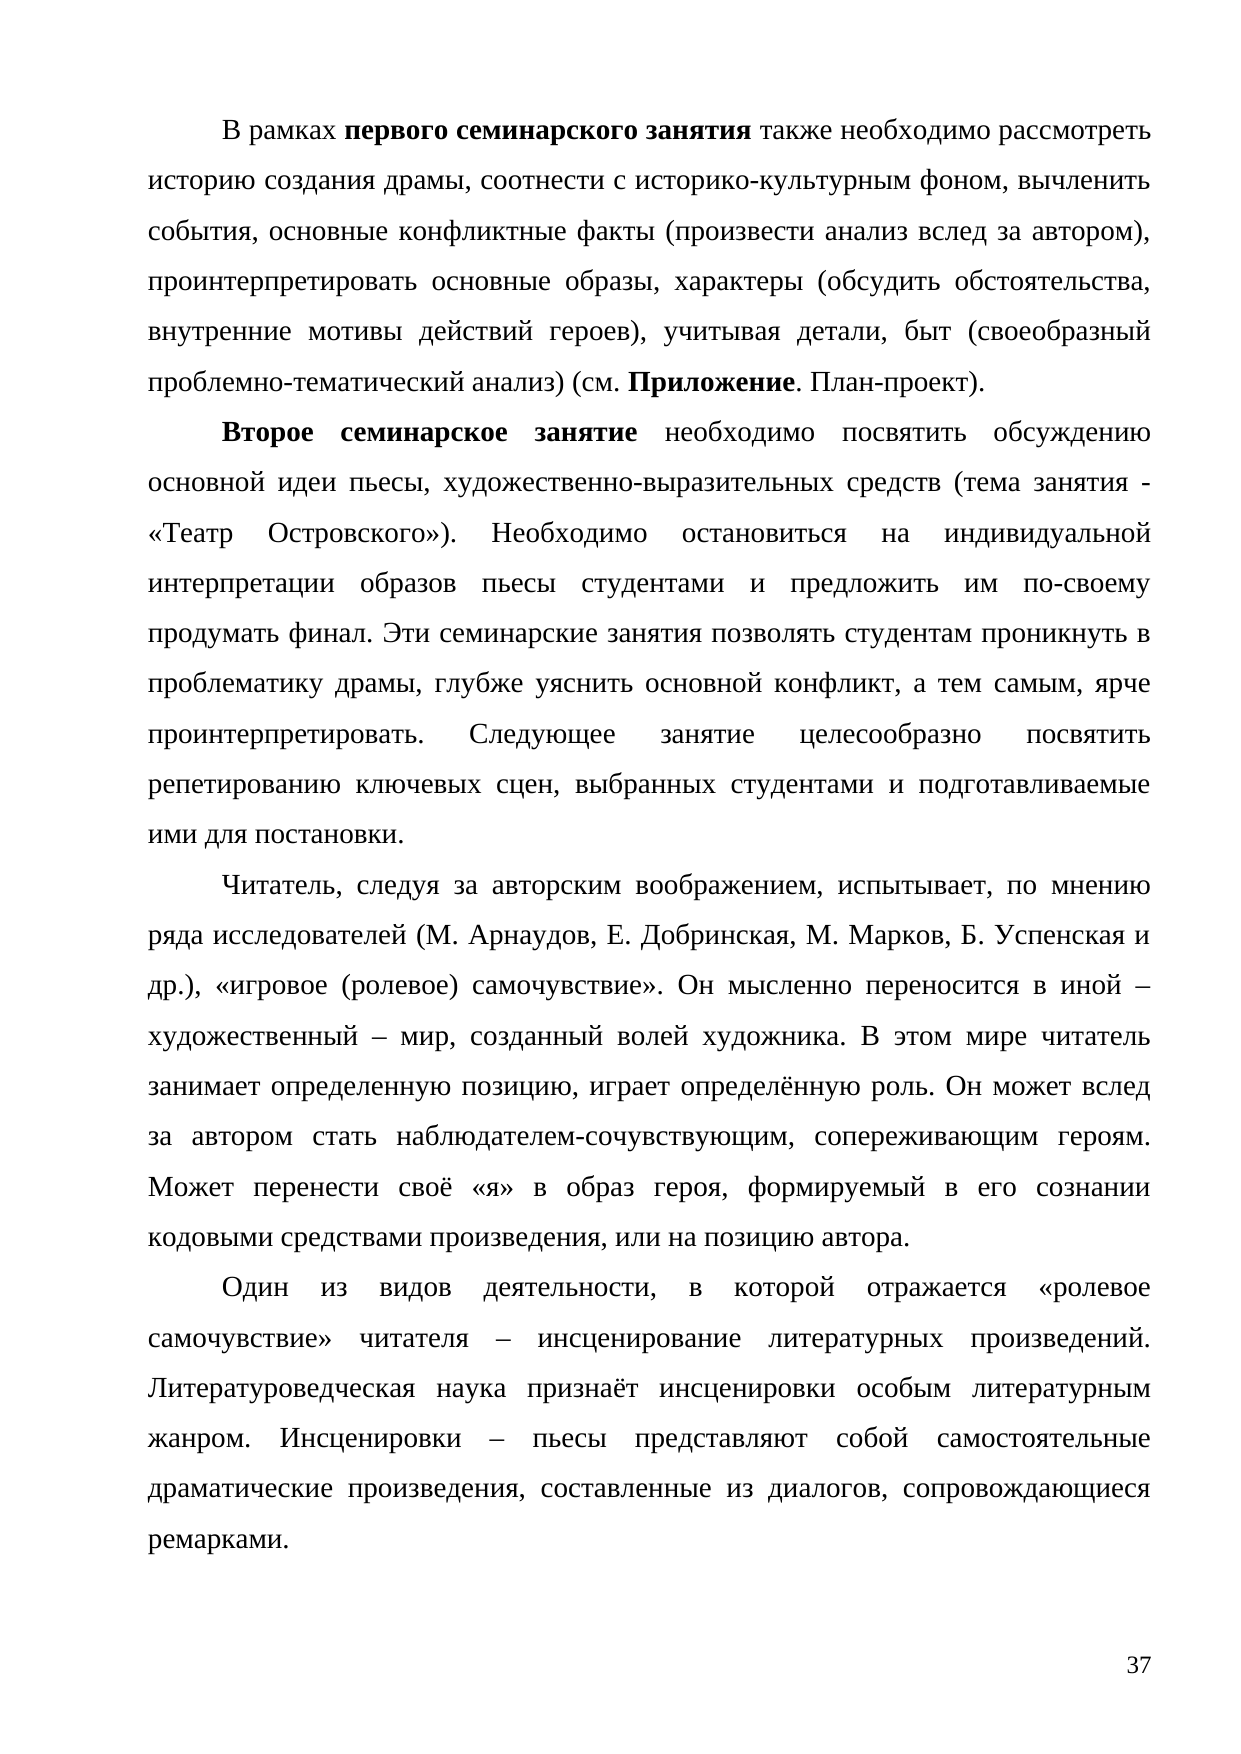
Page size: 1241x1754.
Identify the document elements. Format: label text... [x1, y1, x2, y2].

text Один из видов деятельности, в которой отражается «ролевое самочувствие» читателя – инсценирование литературных произведений. Литературоведческая наука признаёт инсценировки особым литературным жанром. Инсценировки – пьесы представляют собой самостоятельные драматические произведения, составленные из диалогов, сопровождающиеся ремарками. [148, 1269, 1152, 1554]
text Второе семинарское занятие необходимо посвятить обсуждению основной идеи пьесы, художественно-выразительных средств (тема занятия - «Театр Островского»). Необходимо остановиться на индивидуальной интерпретации образов пьесы студентами и предложить им по-своему продумать финал. Эти семинарские занятия позволять студентам проникнуть в проблематику драмы, глубже уяснить основной конфликт, а тем самым, ярче проинтерпретировать. Следующее занятие целесообразно посвятить репетированию ключевых сцен, выбранных студентами и подготавливаемые ими для постановки. [148, 414, 1152, 850]
text В рамках первого семинарского занятия также необходимо рассмотреть историю создания драмы, соотнести с историко-культурным фоном, вычленить события, основные конфликтные факты (произвести анализ вслед за автором), проинтерпретировать основные образы, характеры (обсудить обстоятельства, внутренние мотивы действий героев), учитывая детали, быт (своеобразный проблемно-тематический анализ) (см. Приложение. План-проект). [148, 112, 1152, 397]
text Читатель, следуя за авторским воображением, испытывает, по мнению ряда исследователей (М. Арнаудов, Е. Добринская, М. Марков, Б. Успенская и др.), «игровое (ролевое) самочувствие». Он мысленно переносится в иной – художественный – мир, созданный волей художника. В этом мире читатель занимает определенную позицию, играет определённую роль. Он может вслед за автором стать наблюдателем-сочувствующим, сопереживающим героям. Может перенести своё «я» в образ героя, формируемый в его сознании кодовыми средствами произведения, или на позицию автора. [148, 867, 1152, 1253]
